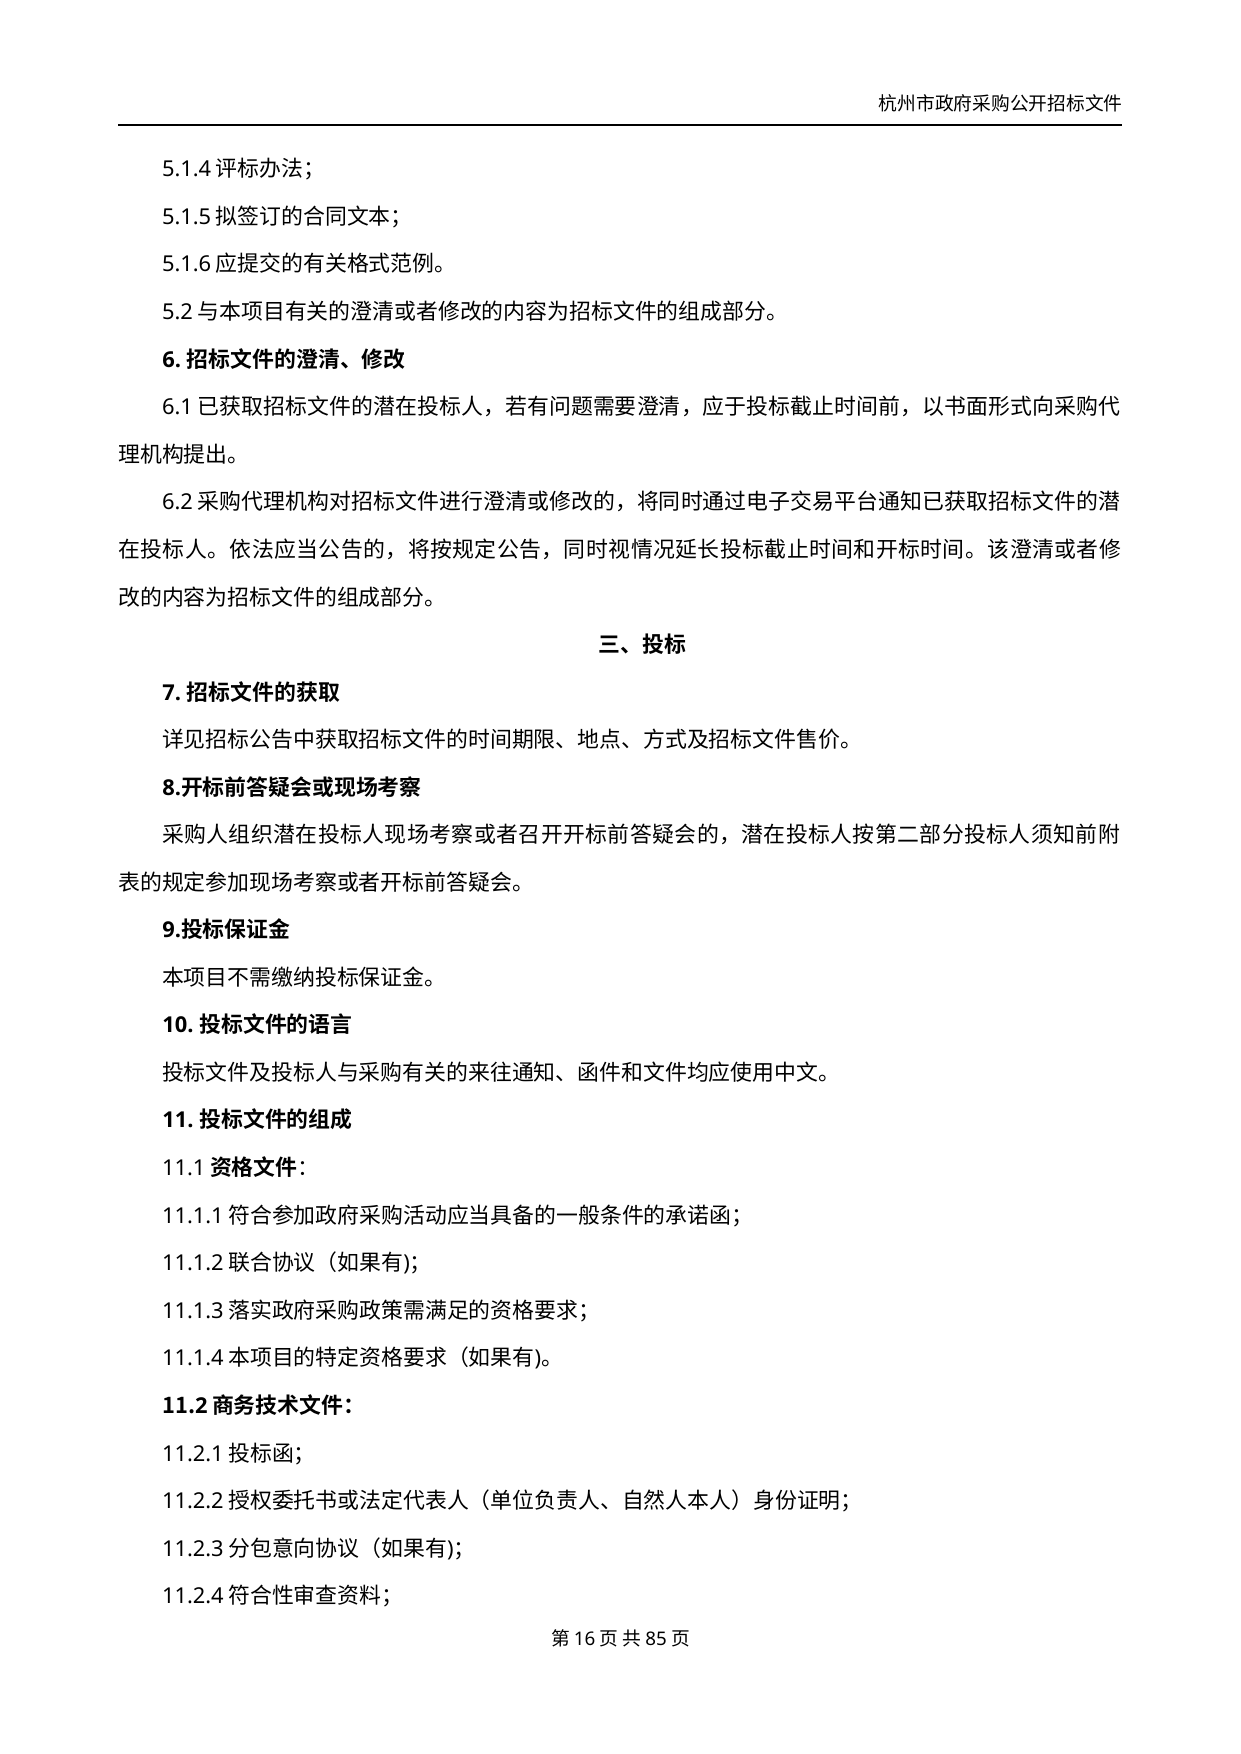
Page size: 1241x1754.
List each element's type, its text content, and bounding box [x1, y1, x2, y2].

text 11.2.4符合性审查资料； [118, 1578, 1122, 1610]
text 10. 投标文件的语言 [118, 1007, 1122, 1039]
text 5.1.6应提交的有关格式范例。 [118, 246, 1122, 278]
text 6.1已获取招标文件的潜在投标人，若有问题需要澄清，应于投标截止时间前，以书面形式向采购代理机构提出。 [118, 389, 1122, 468]
text 11.2.3分包意向协议（如果有)； [118, 1531, 1122, 1563]
text 11.1.4本项目的特定资格要求（如果有)。 [118, 1340, 1122, 1372]
text 5.1.5拟签订的合同文本； [118, 199, 1122, 231]
text 8.开标前答疑会或现场考察 [118, 769, 1122, 801]
text 投标文件及投标人与采购有关的来往通知、函件和文件均应使用中文。 [118, 1055, 1122, 1087]
text 11.2商务技术文件： [118, 1388, 1122, 1420]
text 详见招标公告中获取招标文件的时间期限、地点、方式及招标文件售价。 [118, 722, 1122, 754]
text 三、投标 [118, 627, 1122, 659]
text 11.2.1投标函； [118, 1436, 1122, 1467]
text 本项目不需缴纳投标保证金。 [118, 960, 1122, 991]
text 6. 招标文件的澄清、修改 [118, 342, 1122, 373]
text 11.1.1符合参加政府采购活动应当具备的一般条件的承诺函； [118, 1198, 1122, 1229]
text 5.2与本项目有关的澄清或者修改的内容为招标文件的组成部分。 [118, 294, 1122, 326]
text 采购人组织潜在投标人现场考察或者召开开标前答疑会的，潜在投标人按第二部分投标人须知前附表的规定参加现场考察或者开标前答疑会。 [118, 817, 1122, 896]
text 11.1.3落实政府采购政策需满足的资格要求； [118, 1293, 1122, 1324]
text 11.1资格文件： [118, 1150, 1122, 1182]
text 7. 招标文件的获取 [118, 674, 1122, 706]
text 5.1.4评标办法； [118, 151, 1122, 183]
text 6.2采购代理机构对招标文件进行澄清或修改的，将同时通过电子交易平台通知已获取招标文件的潜在投标人。依法应当公告的，将按规定公告，同时视情况延长投标截止时间和开标时间。该澄清或者修改的内容为招标文件的组成部分。 [118, 484, 1122, 611]
text 11.1.2联合协议（如果有)； [118, 1245, 1122, 1277]
text 11. 投标文件的组成 [118, 1102, 1122, 1134]
text 9.投标保证金 [118, 912, 1122, 944]
text 11.2.2授权委托书或法定代表人（单位负责人、自然人本人）身份证明； [118, 1483, 1122, 1515]
